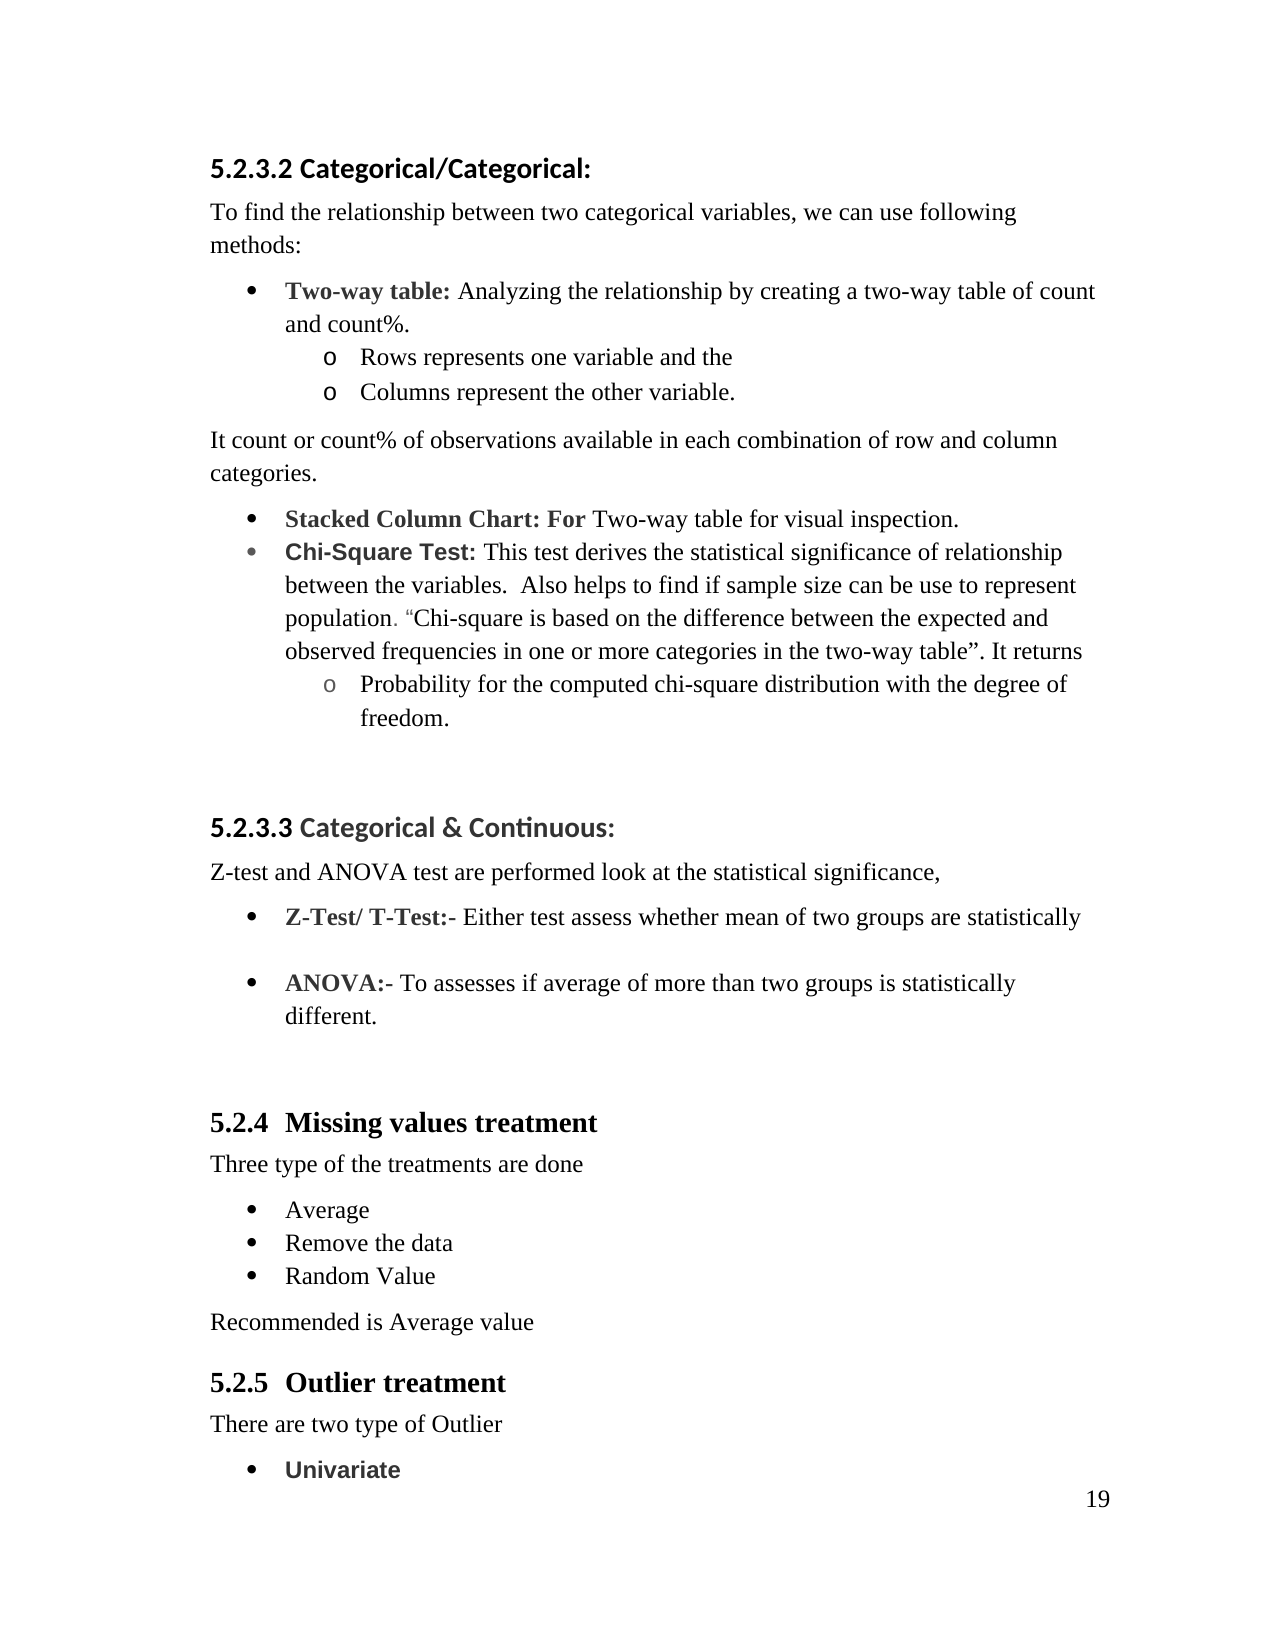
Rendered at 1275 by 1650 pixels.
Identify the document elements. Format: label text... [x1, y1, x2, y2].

list Probability for the computed chi-square distribution with the degree of freedom. [322, 669, 1110, 732]
subtitle Categorical/Categorical: [210, 150, 1110, 186]
list Rows represents one variable and the [322, 342, 1110, 373]
text There are two type of Outlier [210, 1409, 1110, 1438]
text It count or count% of observations available in each combination of row and column categories. [210, 425, 1110, 487]
list ANOVA:- To assesses if average of more than two groups is statistically different. [247, 968, 1110, 1030]
text Three type of the treatments are done [210, 1149, 1110, 1178]
list Stacked Column Chart: For Two-way table for visual inspection. [247, 504, 1110, 532]
subtitle Missing values treatment [210, 1105, 1110, 1138]
text Recommended is Average value [210, 1307, 1110, 1335]
subtitle Outlier treatment [210, 1365, 1110, 1398]
list Chi-Square Test: This test derives the statistical significance of relationship between the variables. Also helps to find if sample size can be use to represent population. “Chi-square is based on the difference between the expected and observed frequencies in one or more categories in the two-way table”. It returns [247, 537, 1110, 664]
text Z-test and ANOVA test are performed look at the statistical significance, [210, 857, 1110, 885]
list Univariate [247, 1455, 1110, 1484]
list Z-Test/ T-Test:- Either test assess whether mean of two groups are statistically [247, 902, 1110, 931]
subtitle Categorical & Continuous: [210, 809, 1110, 845]
list Columns represent the other variable. [322, 377, 1110, 408]
text To find the relationship between two categorical variables, we can use following methods: [210, 197, 1110, 259]
list Random Value [247, 1261, 1110, 1290]
list Average [247, 1195, 1110, 1224]
list Remove the data [247, 1228, 1110, 1257]
list Two-way table: Analyzing the relationship by creating a two-way table of count and count%. [247, 276, 1110, 337]
